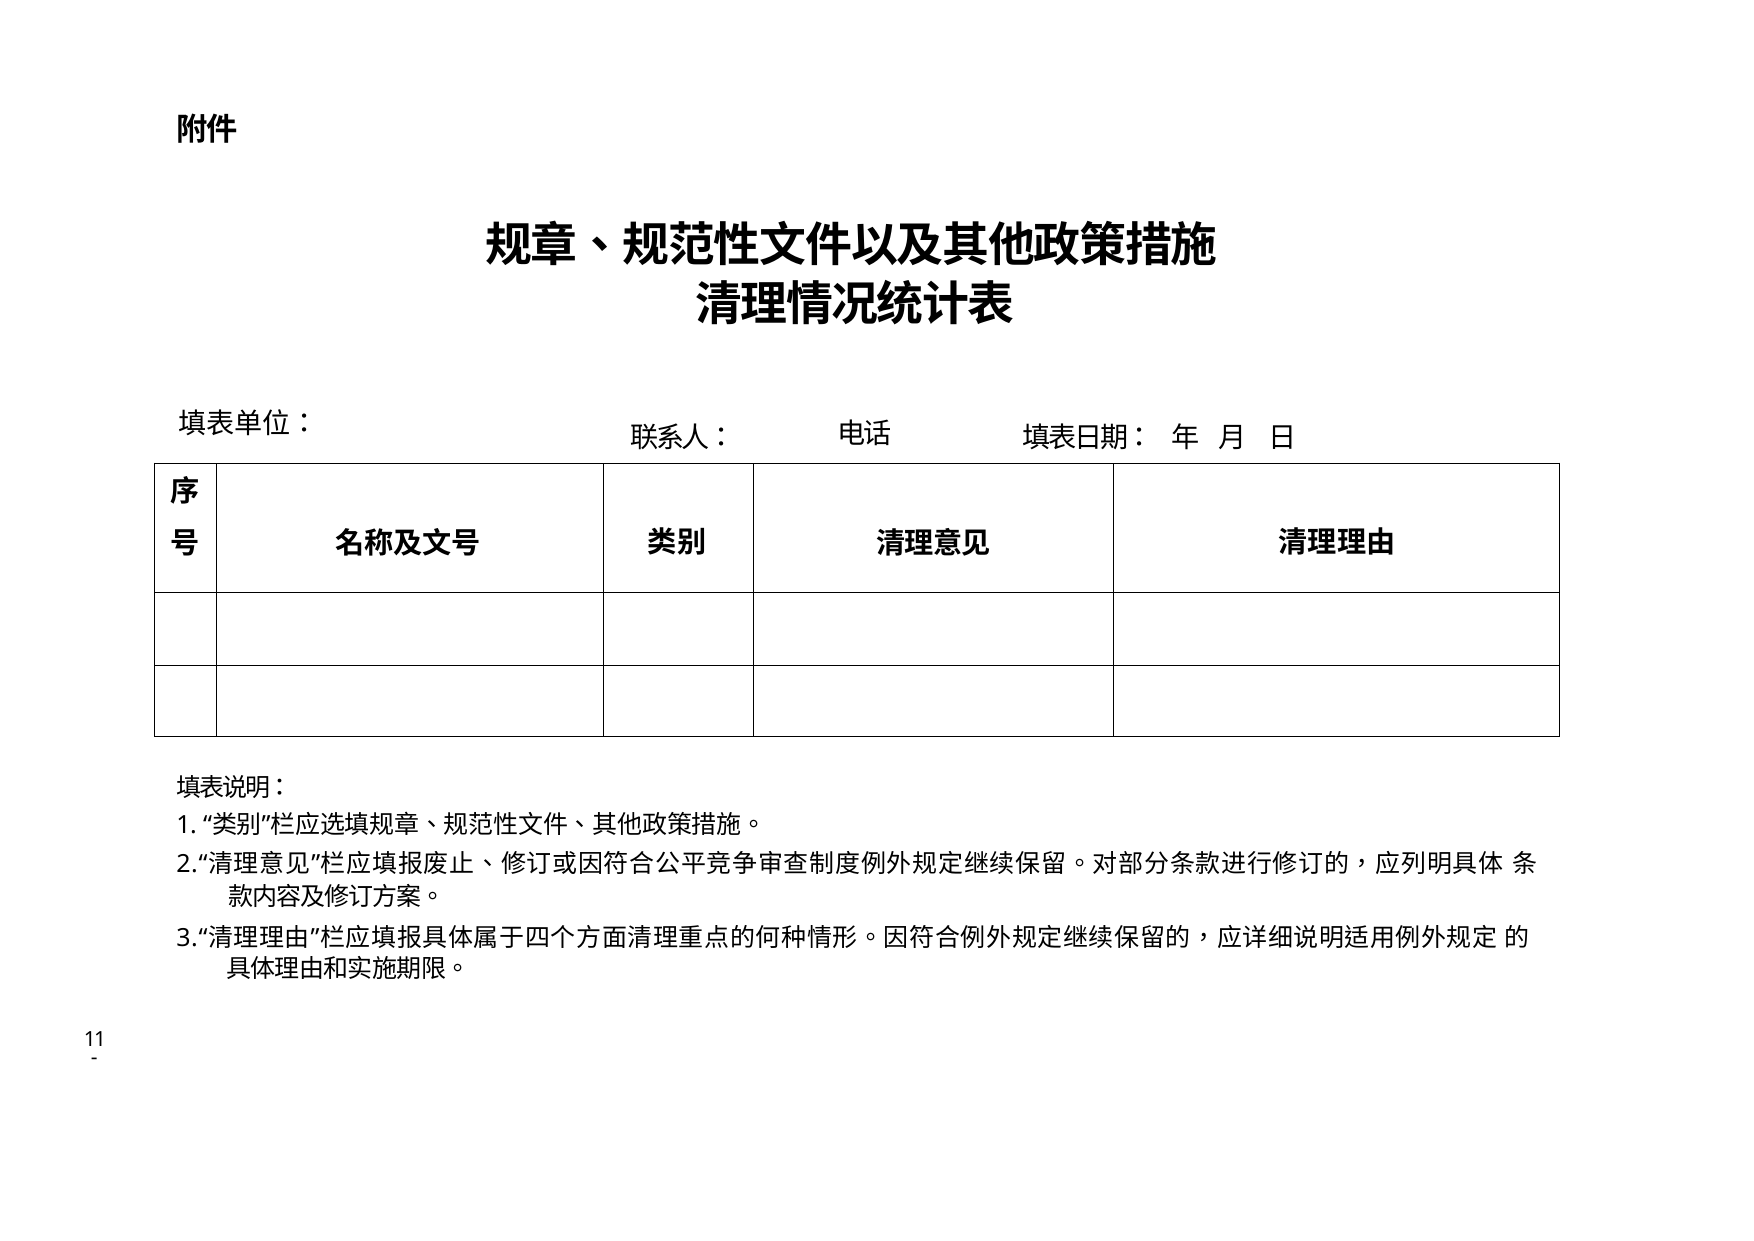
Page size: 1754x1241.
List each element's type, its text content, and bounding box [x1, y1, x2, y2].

table_cell [1114, 593, 1559, 665]
table_cell [604, 666, 753, 736]
text 3.“清理理由”栏应填报具体属于四个方面清理重点的何种情形。因符合例外规定继续保留的，应详细说明适用例外规定 的具体理由和实施期限。 [176, 920, 1534, 985]
table_cell [155, 593, 216, 665]
table_header 清理理由 [1114, 464, 1559, 592]
text 11 [84, 1031, 1561, 1051]
text 附件 [176, 108, 474, 148]
table_cell [217, 593, 603, 665]
text 1. “类别”栏应选填规章、规范性文件、其他政策措施。 [176, 808, 1561, 839]
text 清理情况统计表 [695, 274, 1561, 332]
table_cell [754, 666, 1113, 736]
text 填表说明： [176, 772, 1561, 803]
table_header 类别 [604, 464, 753, 592]
table_cell [155, 666, 216, 736]
text 规章、规范性文件以及其他政策措施 [485, 211, 1561, 274]
text 填表单位： [178, 409, 474, 440]
table_header 序 号 [155, 464, 216, 592]
table_header 名称及文号 [217, 464, 603, 592]
table_cell [217, 666, 603, 736]
text 联系人： 电话 填表日期： 年 月 日 [630, 420, 1561, 454]
table_cell [754, 593, 1113, 665]
text 2.“清理意见”栏应填报废止、修订或因符合公平竞争审查制度例外规定继续保留。对部分条款进行修订的，应列明具体 条款内容及修订方案。 [176, 846, 1542, 912]
table_cell [604, 593, 753, 665]
table_header 清理意见 [754, 464, 1113, 592]
table_cell [1114, 666, 1559, 736]
